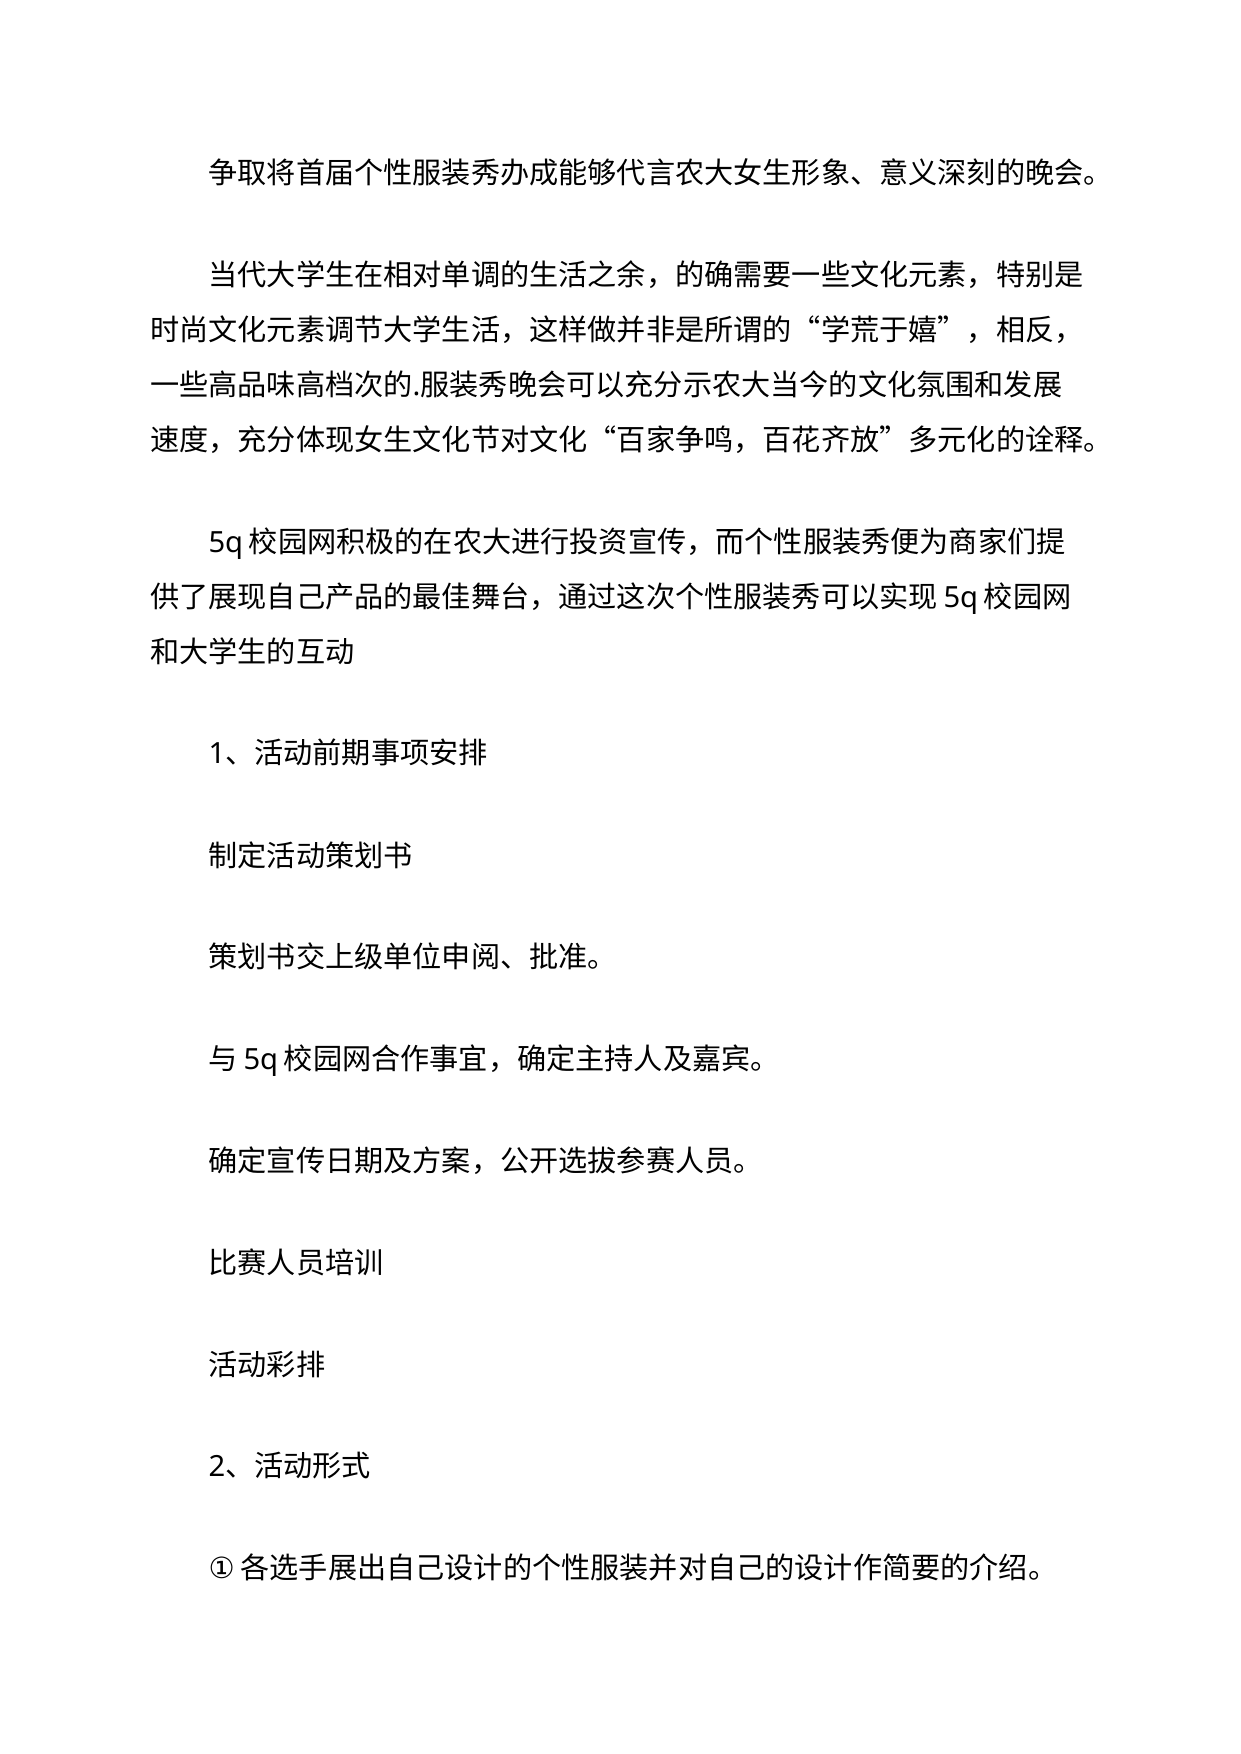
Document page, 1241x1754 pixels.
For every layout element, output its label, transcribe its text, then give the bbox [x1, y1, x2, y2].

text 当代大学生在相对单调的生活之余，的确需要一些文化元素，特别是时尚文化元素调节大学生活，这样做并非是所谓的“学荒于嬉”，相反，一些高品味高档次的.服装秀晚会可以充分示农大当今的文化氛围和发展速度，充分体现女生文化节对文化“百家争鸣，百花齐放”多元化的诠释。 [150, 252, 1090, 459]
text 制定活动策划书 [150, 832, 1090, 874]
text 活动彩排 [150, 1341, 1090, 1383]
text 与5q校园网合作事宜，确定主持人及嘉宾。 [150, 1036, 1090, 1078]
text 确定宣传日期及方案，公开选拔参赛人员。 [150, 1138, 1090, 1180]
text 争取将首届个性服装秀办成能够代言农大女生形象、意义深刻的晚会。 [150, 150, 1090, 192]
text 2、活动形式 [150, 1443, 1090, 1485]
text 策划书交上级单位申阅、批准。 [150, 934, 1090, 976]
text 1、活动前期事项安排 [150, 730, 1090, 772]
text 比赛人员培训 [150, 1239, 1090, 1282]
text 5q校园网积极的在农大进行投资宣传，而个性服装秀便为商家们提供了展现自己产品的最佳舞台，通过这次个性服装秀可以实现5q校园网和大学生的互动 [150, 518, 1090, 671]
text ①各选手展出自己设计的个性服装并对自己的设计作简要的介绍。 [150, 1545, 1090, 1587]
